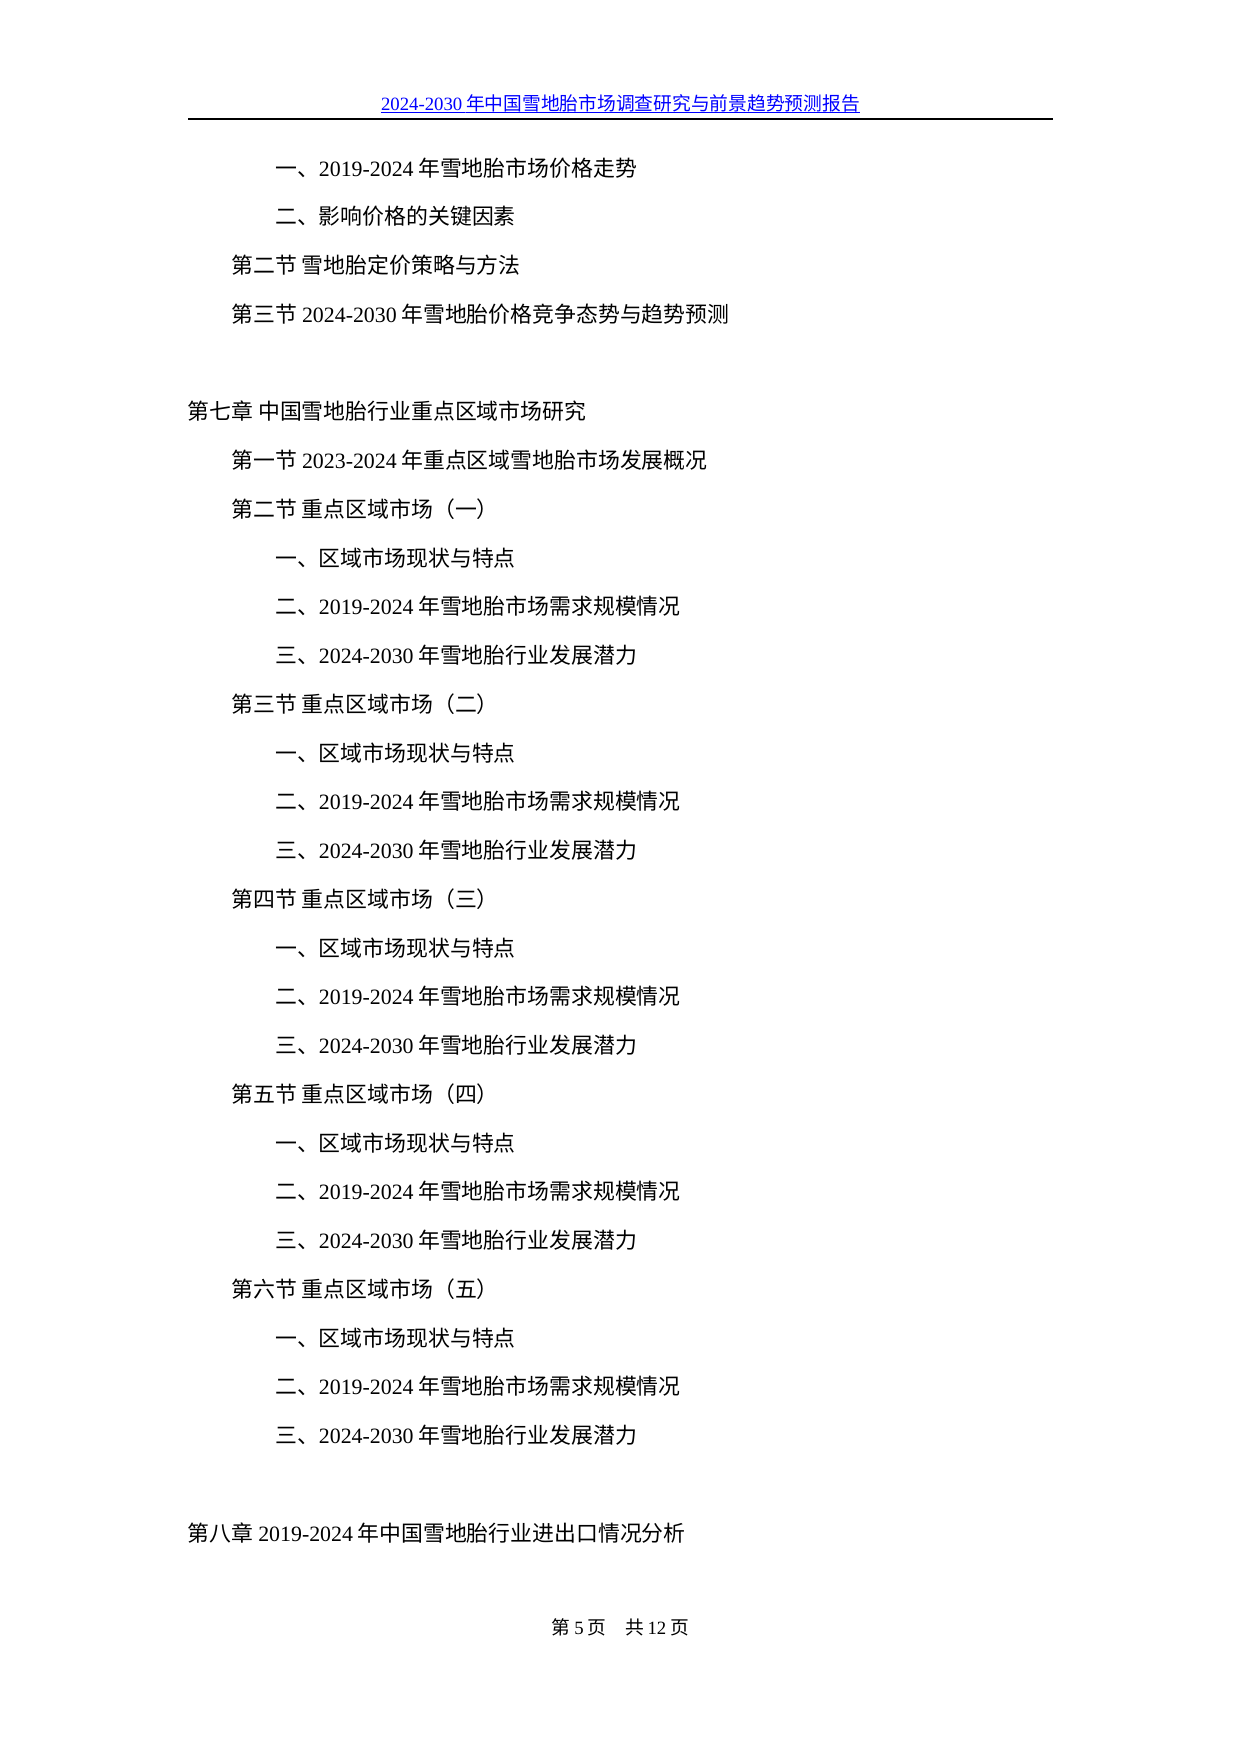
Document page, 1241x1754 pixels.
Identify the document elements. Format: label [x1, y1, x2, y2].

text [187, 150, 1053, 1548]
